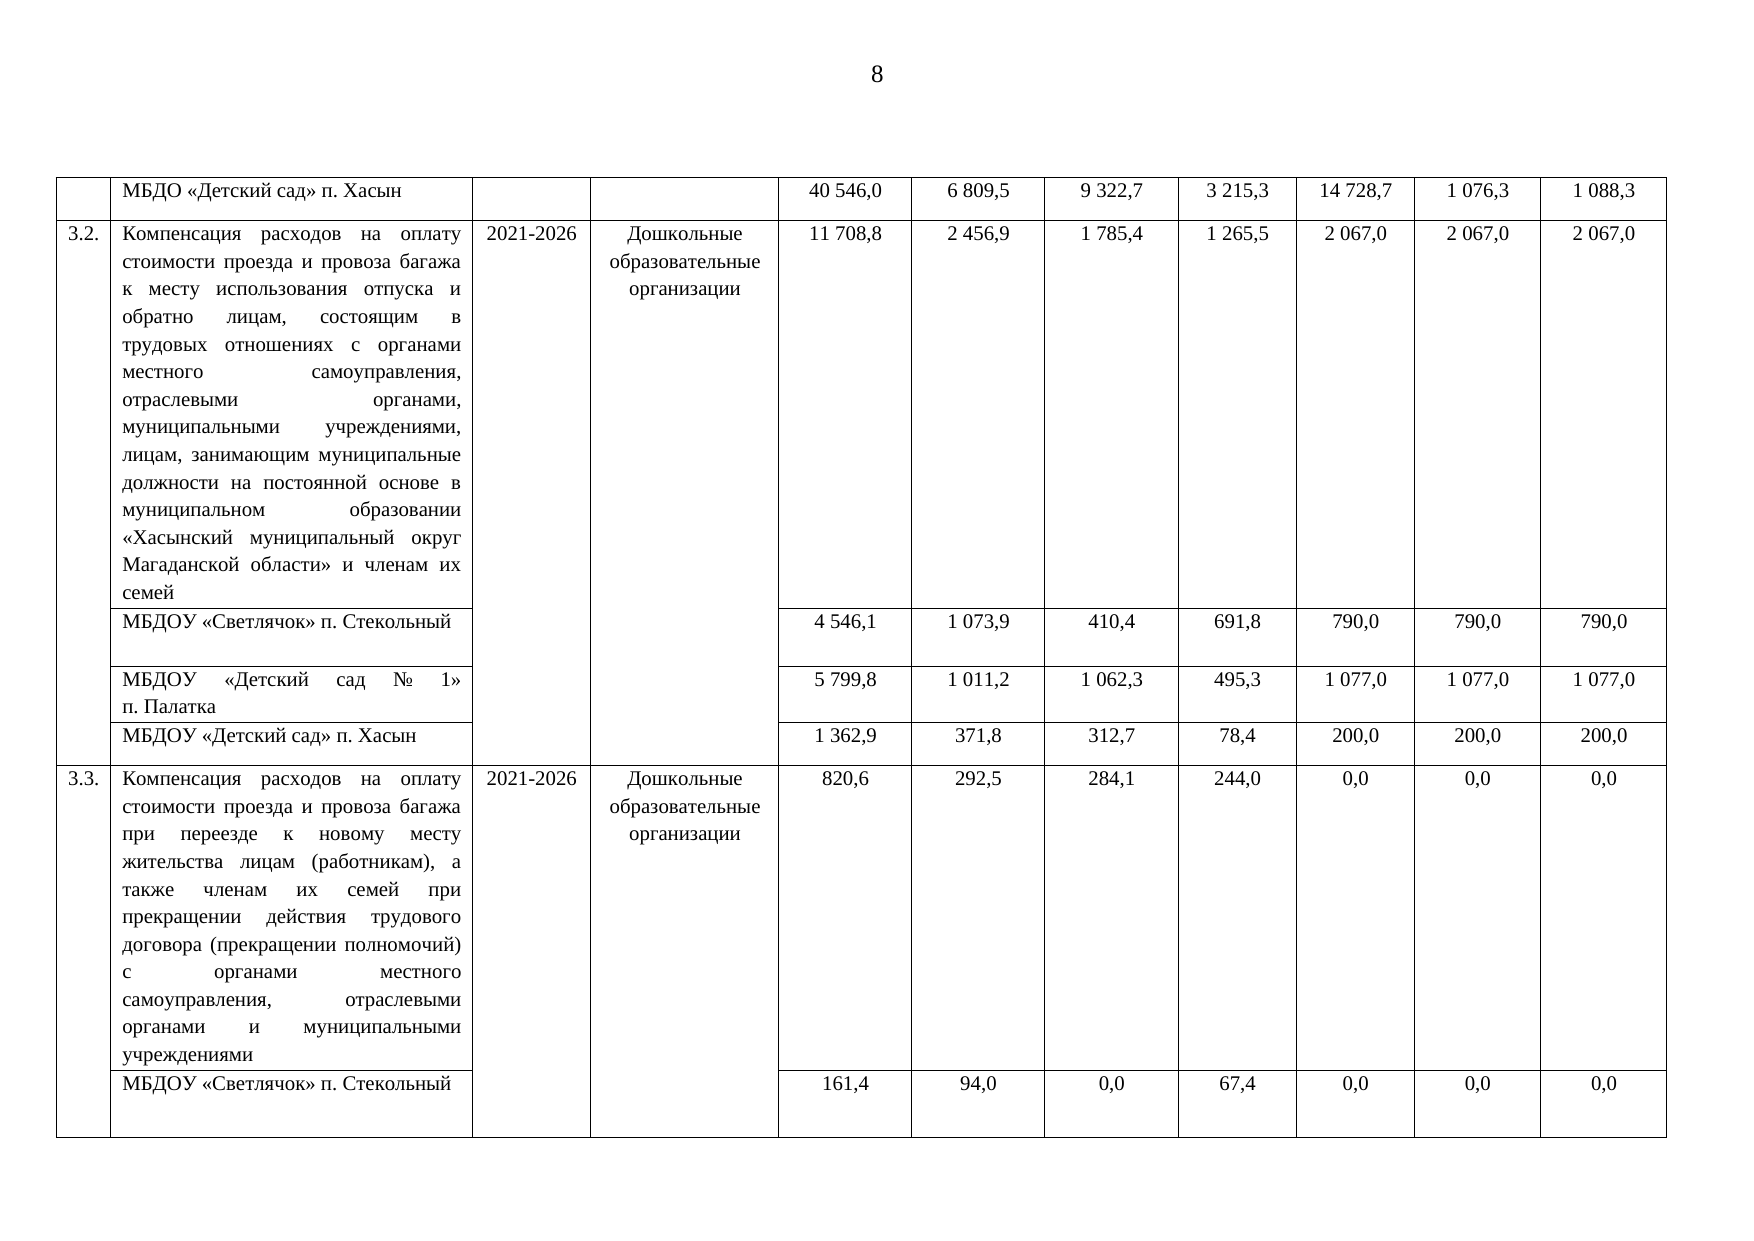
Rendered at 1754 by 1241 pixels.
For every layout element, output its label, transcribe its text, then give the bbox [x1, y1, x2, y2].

table_cell 1 011,2 [912, 667, 1044, 722]
table_cell Дошкольные образовательные организации [591, 766, 778, 1137]
table_cell 244,0 [1179, 766, 1296, 1070]
table_cell 691,8 [1179, 609, 1296, 666]
table_cell 312,7 [1045, 723, 1178, 765]
table_cell 5 799,8 [779, 667, 911, 722]
table_cell 2 067,0 [1415, 221, 1540, 608]
table_cell 292,5 [912, 766, 1044, 1070]
table_cell 40 546,0 [779, 178, 911, 220]
table_cell 4 546,1 [779, 609, 911, 666]
table_cell 3 215,3 [1179, 178, 1296, 220]
table_cell 790,0 [1541, 609, 1666, 666]
table_cell 0,0 [1415, 1071, 1540, 1137]
table_cell 94,0 [912, 1071, 1044, 1137]
table_cell Компенсация расходов на оплату стоимости проезда и провоза багажа к месту использования отпуска и обратно лицам, состоящим в трудовых отношениях с органами местного самоуправления, отраслевыми органами, муниципальными учреждениями, лицам, занимающим муниципальные должности на постоянной основе в муниципальном образовании «Хасынский муниципальный округ Магаданской области» и членам их семей [111, 221, 472, 608]
table_cell 0,0 [1415, 766, 1540, 1070]
table_cell 2 067,0 [1297, 221, 1414, 608]
table_cell 1 785,4 [1045, 221, 1178, 608]
table_cell МБДОУ «Светлячок» п. Стекольный [111, 1071, 472, 1137]
table_cell 410,4 [1045, 609, 1178, 666]
table_cell 2 456,9 [912, 221, 1044, 608]
table_cell 200,0 [1541, 723, 1666, 765]
table_cell 14 728,7 [1297, 178, 1414, 220]
table_cell 2021-2026 [473, 766, 590, 1137]
table_cell 3.2. [57, 221, 110, 765]
table_cell 0,0 [1297, 1071, 1414, 1137]
table_cell 0,0 [1541, 766, 1666, 1070]
table_cell 1 062,3 [1045, 667, 1178, 722]
table_cell 67,4 [1179, 1071, 1296, 1137]
table_cell 78,4 [1179, 723, 1296, 765]
table_cell 1 088,3 [1541, 178, 1666, 220]
table_cell МБДОУ «Светлячок» п. Стекольный [111, 609, 472, 666]
table_cell 2 067,0 [1541, 221, 1666, 608]
table_cell МБДОУ «Детский сад № 1» п. Палатка [111, 667, 472, 722]
table_cell 6 809,5 [912, 178, 1044, 220]
table_cell 820,6 [779, 766, 911, 1070]
table_cell 1 076,3 [1415, 178, 1540, 220]
table_cell 9 322,7 [1045, 178, 1178, 220]
table_cell 0,0 [1297, 766, 1414, 1070]
table_cell 2021-2026 [473, 221, 590, 765]
table_cell Дошкольные образовательные организации [591, 221, 778, 765]
table_cell 1 077,0 [1541, 667, 1666, 722]
table_cell 790,0 [1415, 609, 1540, 666]
table_cell 200,0 [1415, 723, 1540, 765]
table_cell 1 077,0 [1415, 667, 1540, 722]
table_cell 495,3 [1179, 667, 1296, 722]
table_cell 0,0 [1045, 1071, 1178, 1137]
table_cell 371,8 [912, 723, 1044, 765]
table_cell 284,1 [1045, 766, 1178, 1070]
table_cell 3.3. [57, 766, 110, 1137]
table_cell 1 073,9 [912, 609, 1044, 666]
table_cell МБДОУ «Детский сад» п. Хасын [111, 723, 472, 765]
table_cell 0,0 [1541, 1071, 1666, 1137]
table_cell 161,4 [779, 1071, 911, 1137]
table_cell 790,0 [1297, 609, 1414, 666]
table_cell 1 362,9 [779, 723, 911, 765]
table_cell 1 265,5 [1179, 221, 1296, 608]
table_cell 1 077,0 [1297, 667, 1414, 722]
table_cell МБДО «Детский сад» п. Хасын [111, 178, 472, 220]
table_cell 11 708,8 [779, 221, 911, 608]
table_cell 200,0 [1297, 723, 1414, 765]
table_cell Компенсация расходов на оплату стоимости проезда и провоза багажа при переезде к новому месту жительства лицам (работникам), а также членам их семей при прекращении действия трудового договора (прекращении полномочий) с органами местного самоуправления, отраслевыми органами и муниципальными учреждениями [111, 766, 472, 1070]
